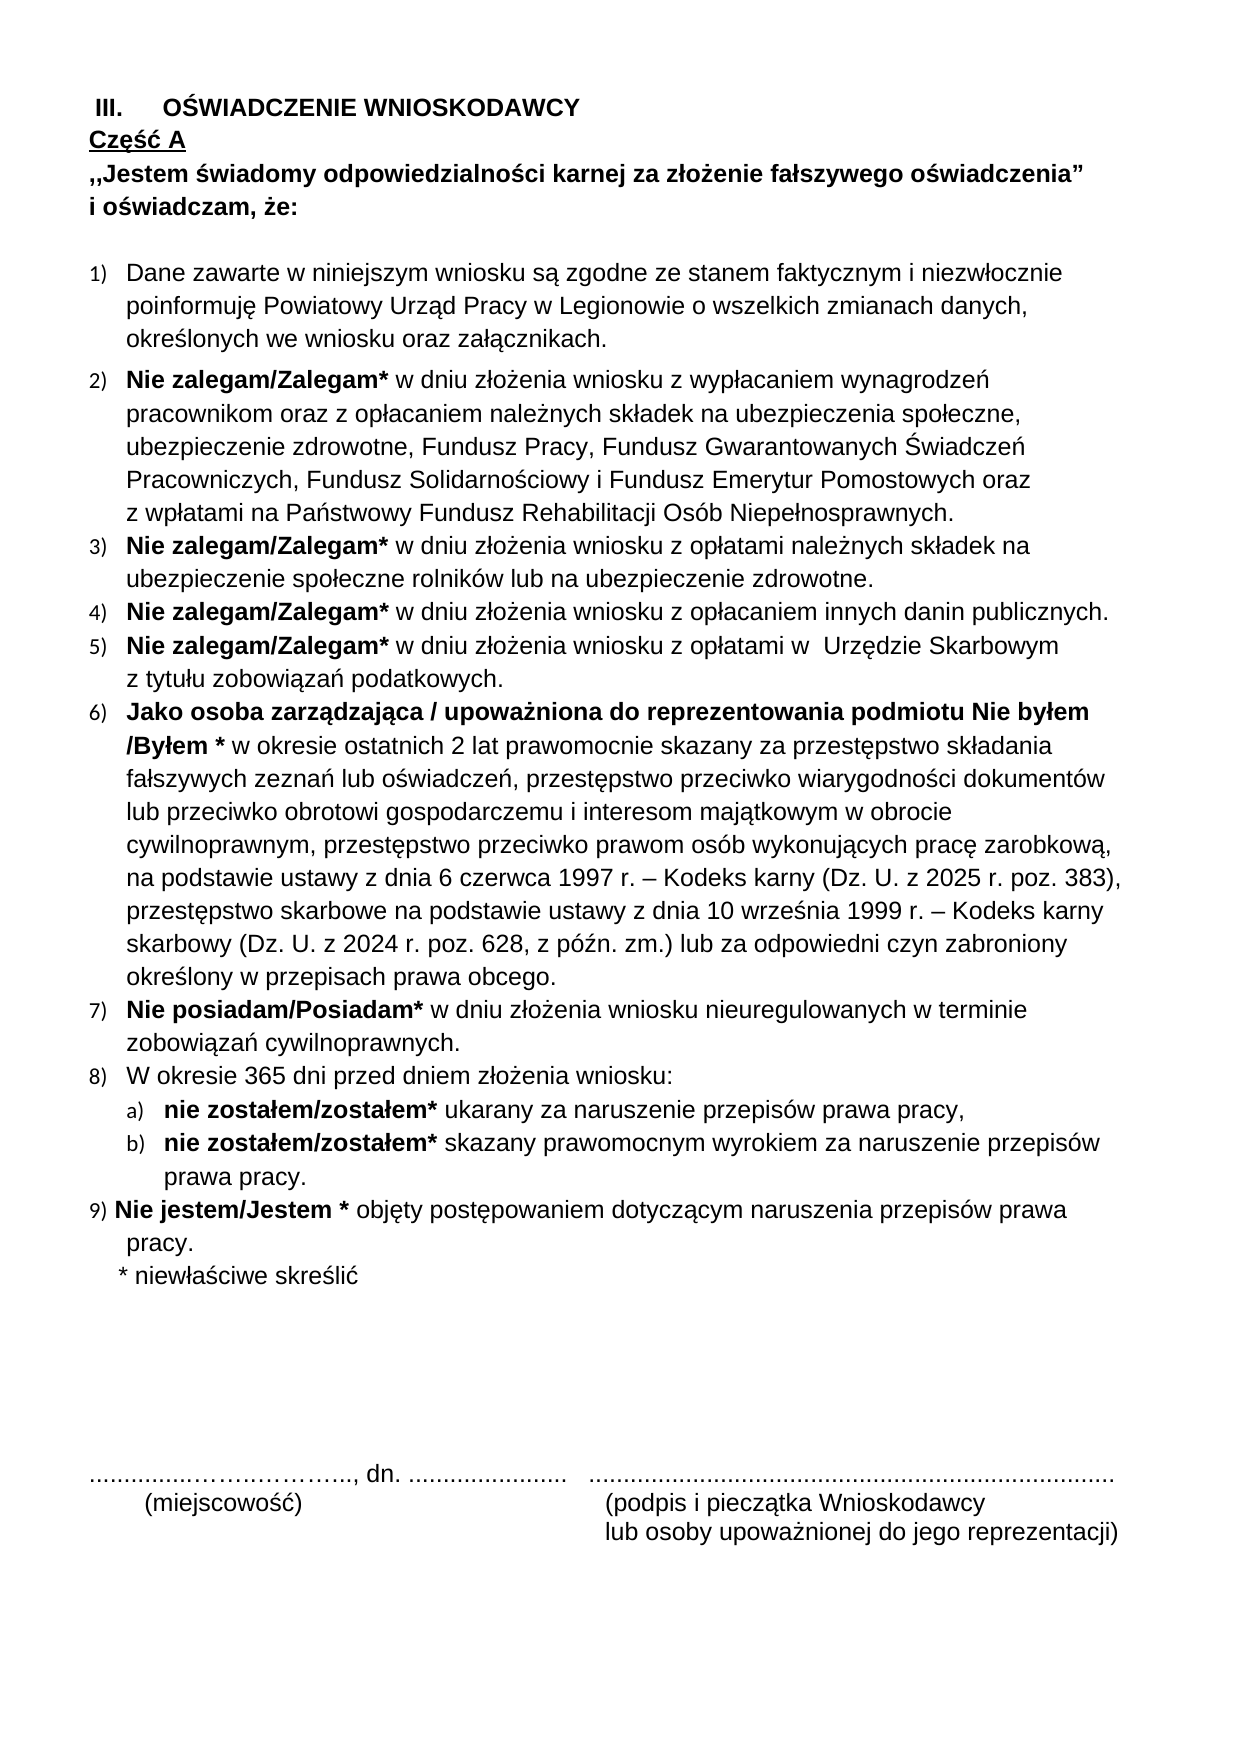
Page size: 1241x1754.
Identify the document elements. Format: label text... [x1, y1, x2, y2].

list W okresie 365 dni przed dniem złożenia wniosku: [89, 1061, 1137, 1091]
text ...............……..………..., dn. ....................... ............................................................................ [89, 1459, 1137, 1488]
list Nie jestem/Jestem * objęty postępowaniem dotyczącym naruszenia przepisów prawa pracy. [89, 1195, 1137, 1257]
list Jako osoba zarządzająca / upoważniona do reprezentowania podmiotu Nie byłem /Byłem * w okresie ostatnich 2 lat prawomocnie skazany za przestępstwo składania fałszywych zeznań lub oświadczeń, przestępstwo przeciwko wiarygodności dokumentów lub przeciwko obrotowi gospodarczemu i interesom majątkowym w obrocie cywilnoprawnym, przestępstwo przeciwko prawom osób wykonujących pracę zarobkową, na podstawie ustawy z dnia 6 czerwca 1997 r. – Kodeks karny (Dz. U. z 2025 r. poz. 383), przestępstwo skarbowe na podstawie ustawy z dnia 10 września 1999 r. – Kodeks karny skarbowy (Dz. U. z 2024 r. poz. 628, z późn. zm.) lub za odpowiedni czyn zabroniony określony w przepisach prawa obcego. [89, 697, 1137, 991]
text Część A [89, 126, 1137, 154]
list Nie zalegam/Zalegam* w dniu złożenia wniosku z opłacaniem innych danin publicznych. [89, 597, 1137, 626]
text lub osoby upoważnionej do jego reprezentacji) [605, 1517, 1137, 1546]
list Nie zalegam/Zalegam* w dniu złożenia wniosku z wypłacaniem wynagrodzeń pracownikom oraz z opłacaniem należnych składek na ubezpieczenia społeczne, ubezpieczenie zdrowotne, Fundusz Pracy, Fundusz Gwarantowanych Świadczeń Pracowniczych, Fundusz Solidarnościowy i Fundusz Emerytur Pomostowych oraz z wpłatami na Państwowy Fundusz Rehabilitacji Osób Niepełnosprawnych. [89, 365, 1137, 527]
list Nie posiadam/Posiadam* w dniu złożenia wniosku nieuregulowanych w terminie zobowiązań cywilnoprawnych. [89, 995, 1137, 1057]
text III. OŚWIADCZENIE WNIOSKODAWCY [89, 92, 1137, 121]
text ,,Jestem świadomy odpowiedzialności karnej za złożenie fałszywego oświadczenia” i oświadczam, że: [89, 158, 1137, 220]
list Nie zalegam/Zalegam* w dniu złożenia wniosku z opłatami w Urzędzie Skarbowym z tytułu zobowiązań podatkowych. [89, 631, 1137, 693]
text * niewłaściwe skreślić [118, 1261, 1137, 1290]
list nie zostałem/zostałem* ukarany za naruszenie przepisów prawa pracy, [126, 1095, 1137, 1124]
list Dane zawarte w niniejszym wniosku są zgodne ze stanem faktycznym i niezwłocznie poinformuję Powiatowy Urząd Pracy w Legionowie o wszelkich zmianach danych, określonych we wniosku oraz załącznikach. [89, 258, 1137, 353]
text (miejscowość) (podpis i pieczątka Wnioskodawcy [89, 1488, 1137, 1517]
list Nie zalegam/Zalegam* w dniu złożenia wniosku z opłatami należnych składek na ubezpieczenie społeczne rolników lub na ubezpieczenie zdrowotne. [89, 531, 1137, 593]
list nie zostałem/zostałem* skazany prawomocnym wyrokiem za naruszenie przepisów prawa pracy. [126, 1128, 1137, 1191]
